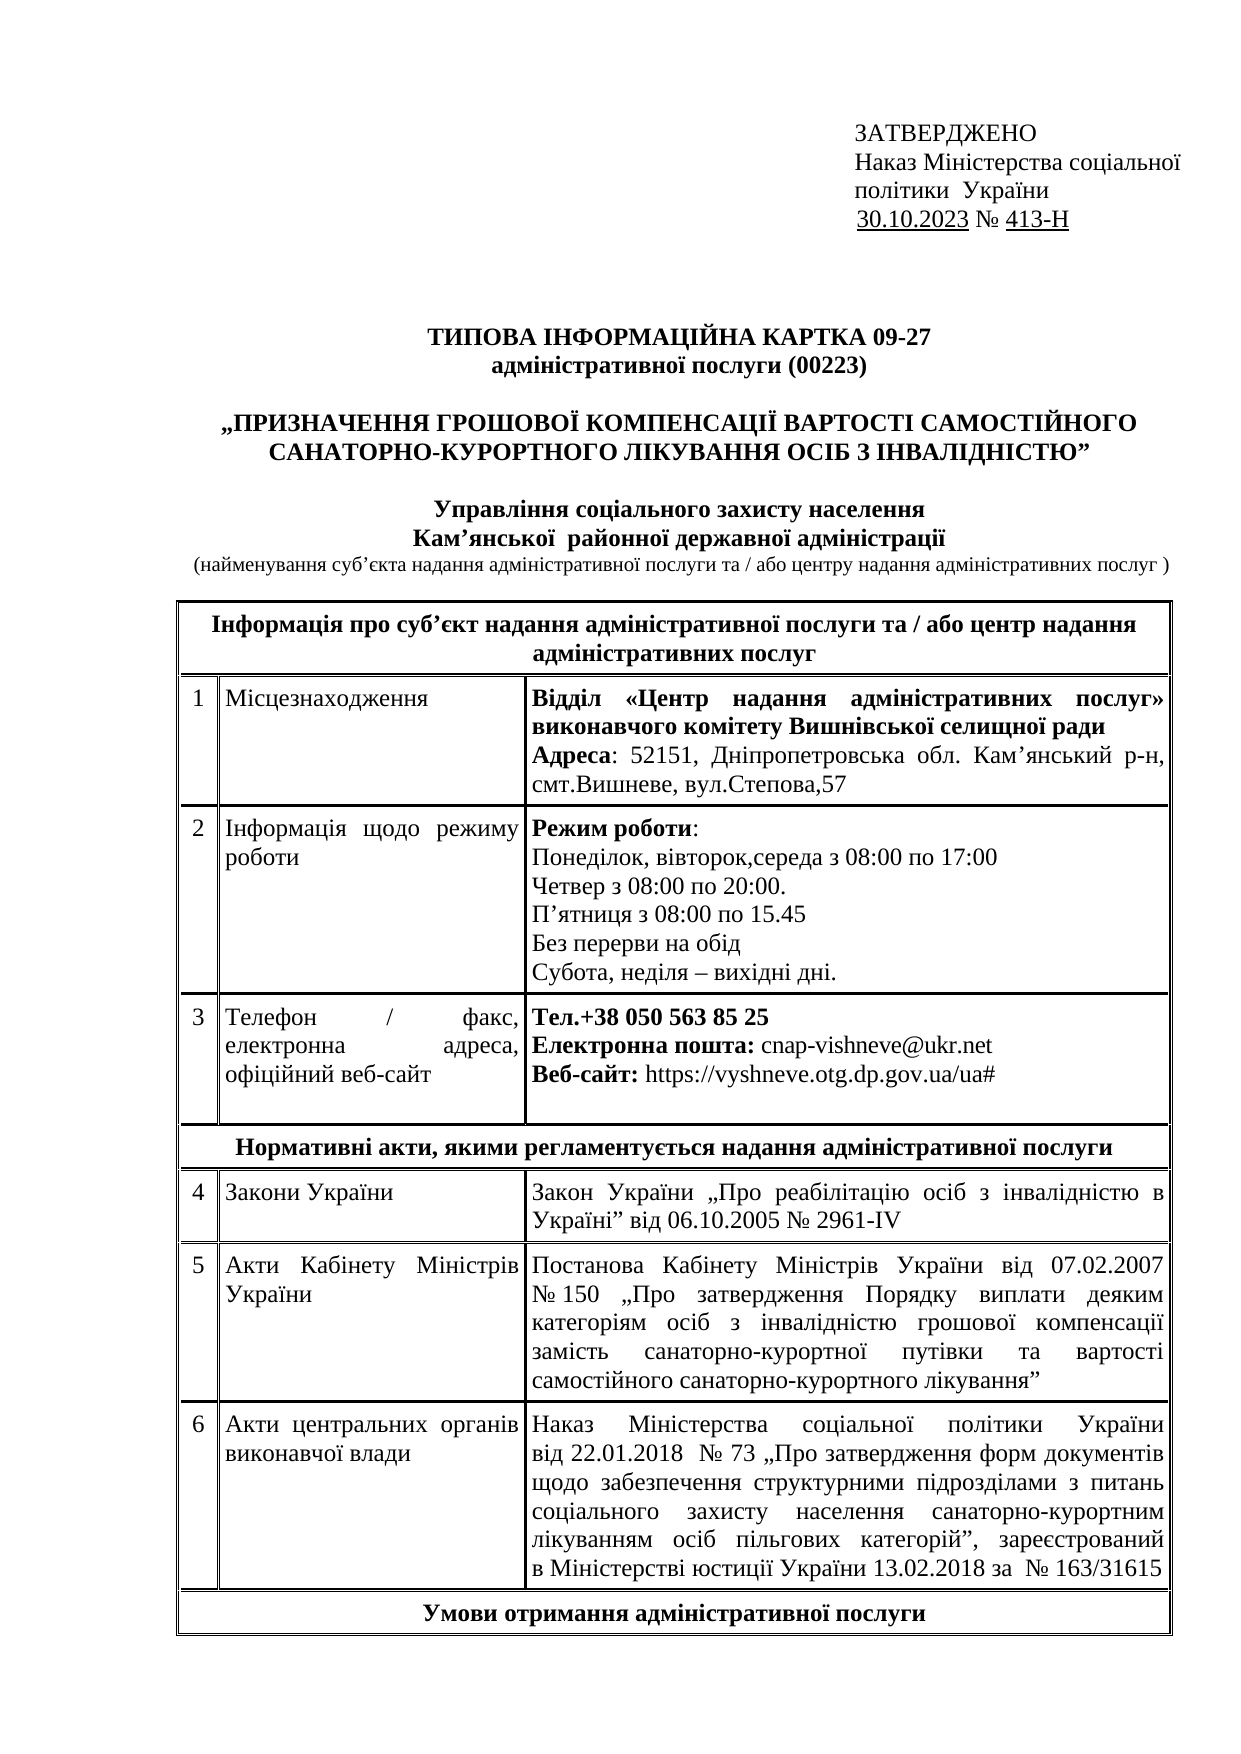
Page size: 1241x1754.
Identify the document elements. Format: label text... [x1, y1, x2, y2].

table_header Інформація про суб’єкт надання адміністративної послуги та / або центр надання адміністративних послуг [179, 603, 1169, 673]
table_cell 6 [179, 1400, 217, 1588]
table_cell Телефон / факс, електронна адреса, офіційний веб-сайт [220, 995, 524, 1123]
table_cell Тел.+38 050 563 85 25 Електронна пошта: cnap-vishneve@ukr.net Веб-сайт: https://vyshneve.otg.dp.gov.ua/ua# [527, 992, 1169, 1123]
text адміністративної послуги (00223) [177, 351, 1181, 379]
text 30.10.2023 № 413-Н [856, 204, 1181, 233]
table_cell Акти центральних органів виконавчої влади [220, 1403, 524, 1588]
table_cell Наказ Міністерства соціальної політики України від 22.01.2018 № 73 „Про затвердження форм документів щодо забезпечення структурними підрозділами з питань соціального захисту населення санаторно-курортним лікуванням осіб пільгових категорій”, зареєстрований в Міністерстві юстиції України 13.02.2018 за № 163/31615 [527, 1400, 1169, 1588]
table_cell 1 [179, 673, 217, 804]
table_cell Акти Кабінету Міністрів України [220, 1244, 524, 1400]
text ТИПОВА ІНФОРМАЦІЙНА КАРТКА 09-27 [177, 322, 1181, 351]
table_cell 4 [179, 1167, 217, 1241]
text „призначення грошової компенсації вартості самостійного санаторно-курортного лікування осіб з інвалідністю” [177, 408, 1181, 466]
text Управління соціального захисту населення [177, 494, 1181, 523]
text політики України [768, 176, 1181, 204]
table_cell Місцезнаходження [220, 677, 524, 804]
table_cell Інформація щодо режиму роботи [220, 807, 524, 992]
table_cell Закон України „Про реабілітацію осіб з інвалідністю в Україні” від 06.10.2005 № 2961-IV [527, 1167, 1170, 1241]
text (найменування суб’єкта надання адміністративної послуги та / або центру надання адміністративних послуг ) [177, 552, 1181, 576]
table_cell Постанова Кабінету Міністрів України від 07.02.2007 № 150 „Про затвердження Порядку виплати деяким категоріям осіб з інвалідністю грошової компенсації замість санаторно-курортної путівки та вартості самостійного санаторно-курортного лікування” [525, 1241, 1171, 1400]
table_cell Умови отримання адміністративної послуги [179, 1588, 1170, 1633]
table_cell 2 [179, 804, 217, 992]
table_cell Нормативні акти, якими регламентується надання адміністративної послуги [177, 1123, 1171, 1167]
table_cell Відділ «Центр надання адміністративних послуг» виконавчого комітету Вишнівської селищної ради Адреса: 52151, Дніпропетровська обл. Кам’янський р-н, смт.Вишневе, вул.Степова,57 [527, 673, 1170, 804]
text Кам’янської районної державної адміністрації [177, 523, 1181, 552]
table_cell Закони України [220, 1171, 524, 1241]
table_cell 3 [179, 992, 217, 1123]
text Наказ Міністерства соціальної [768, 147, 1181, 176]
table_cell 5 [177, 1241, 219, 1400]
table_cell Режим роботи: Понеділок, вівторок,середа з 08:00 по 17:00 Четвер з 08:00 по 20:00. П’ятниця з 08:00 по 15.45 Без перерви на обід Субота, неділя – вихідні дні. [527, 804, 1169, 992]
text ЗАТВЕРДЖЕНО [768, 118, 1181, 147]
